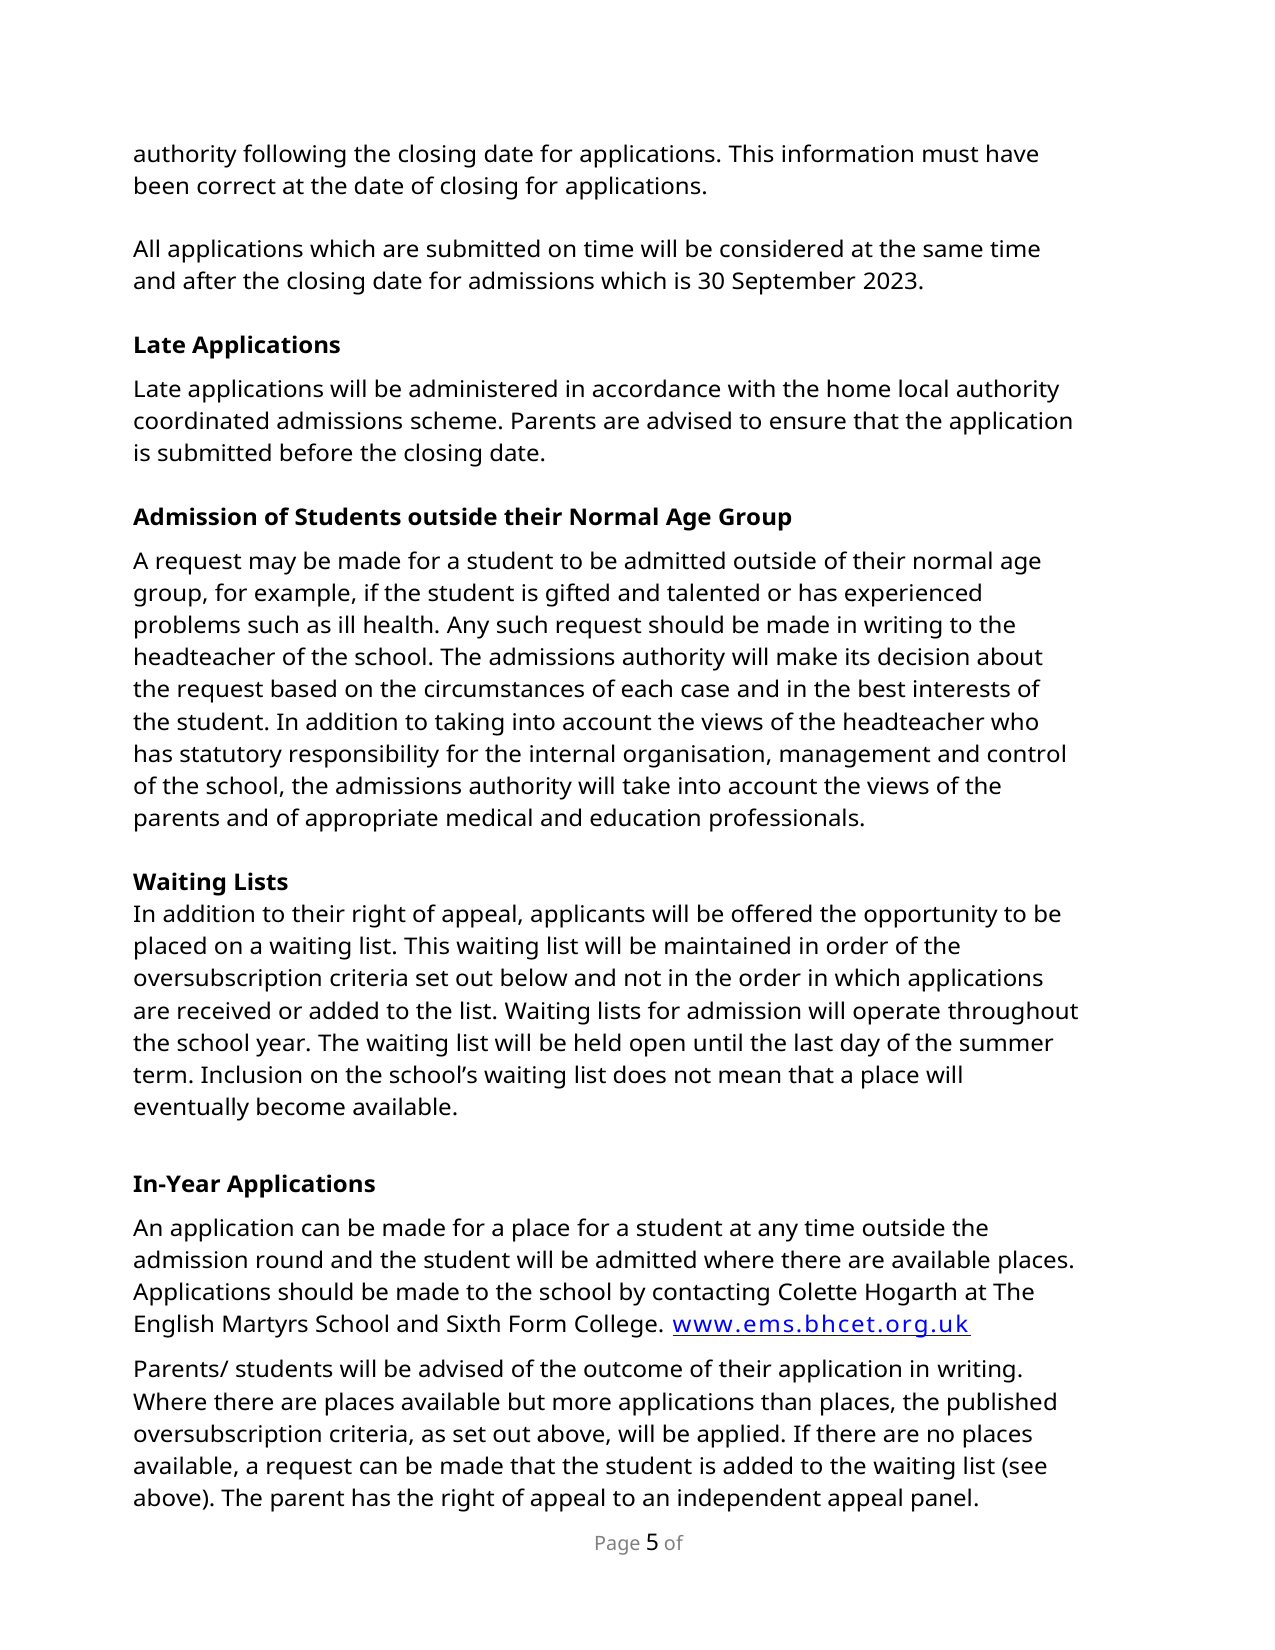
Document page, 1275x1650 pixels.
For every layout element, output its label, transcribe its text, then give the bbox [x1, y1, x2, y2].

text Late Applications [133, 329, 1102, 360]
text Admission of Students outside their Normal Age Group [133, 501, 1102, 532]
text In addition to their right of appeal, applicants will be offered the opportunity to be placed on a waiting list. This waiting list will be maintained in order of the oversubscription criteria set out below and not in the order in which applications are received or added to the list. Waiting lists for admission will operate throughout the school year. The waiting list will be held open until the last day of the summer term. Inclusion on the school’s waiting list does not mean that a place will eventually become available. [133, 898, 1081, 1122]
text Parents/ students will be advised of the outcome of their application in writing. Where there are places available but more applications than places, the published oversubscription criteria, as set out above, will be applied. If there are no places available, a request can be made that the student is added to the waiting list (see above). The parent has the right of appeal to an independent appeal panel. [133, 1353, 1080, 1513]
text In‐Year Applications [133, 1168, 1102, 1199]
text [133, 137, 1080, 201]
text A request may be made for a student to be admitted outside of their normal age group, for example, if the student is gifted and talented or has experienced problems such as ill health. Any such request should be made in writing to the headteacher of the school. The admissions authority will make its decision about the request based on the circumstances of each case and in the best interests of the student. In addition to taking into account the views of the headteacher who has statutory responsibility for the internal organisation, management and control of the school, the admissions authority will take into account the views of the parents and of appropriate medical and education professionals. [133, 545, 1080, 833]
text An application can be made for a place for a student at any time outside the admission round and the student will be admitted where there are available places. Applications should be made to the school by contacting Colette Hogarth at The English Martyrs School and Sixth Form College. www.ems.bhcet.org.uk [133, 1212, 1080, 1339]
text Waiting Lists [133, 866, 1102, 897]
text Late applications will be administered in accordance with the home local authority coordinated admissions scheme. Parents are advised to ensure that the application is submitted before the closing date. [133, 373, 1080, 468]
text All applications which are submitted on time will be considered at the same time and after the closing date for admissions which is 30 September 2023. [133, 233, 1080, 297]
